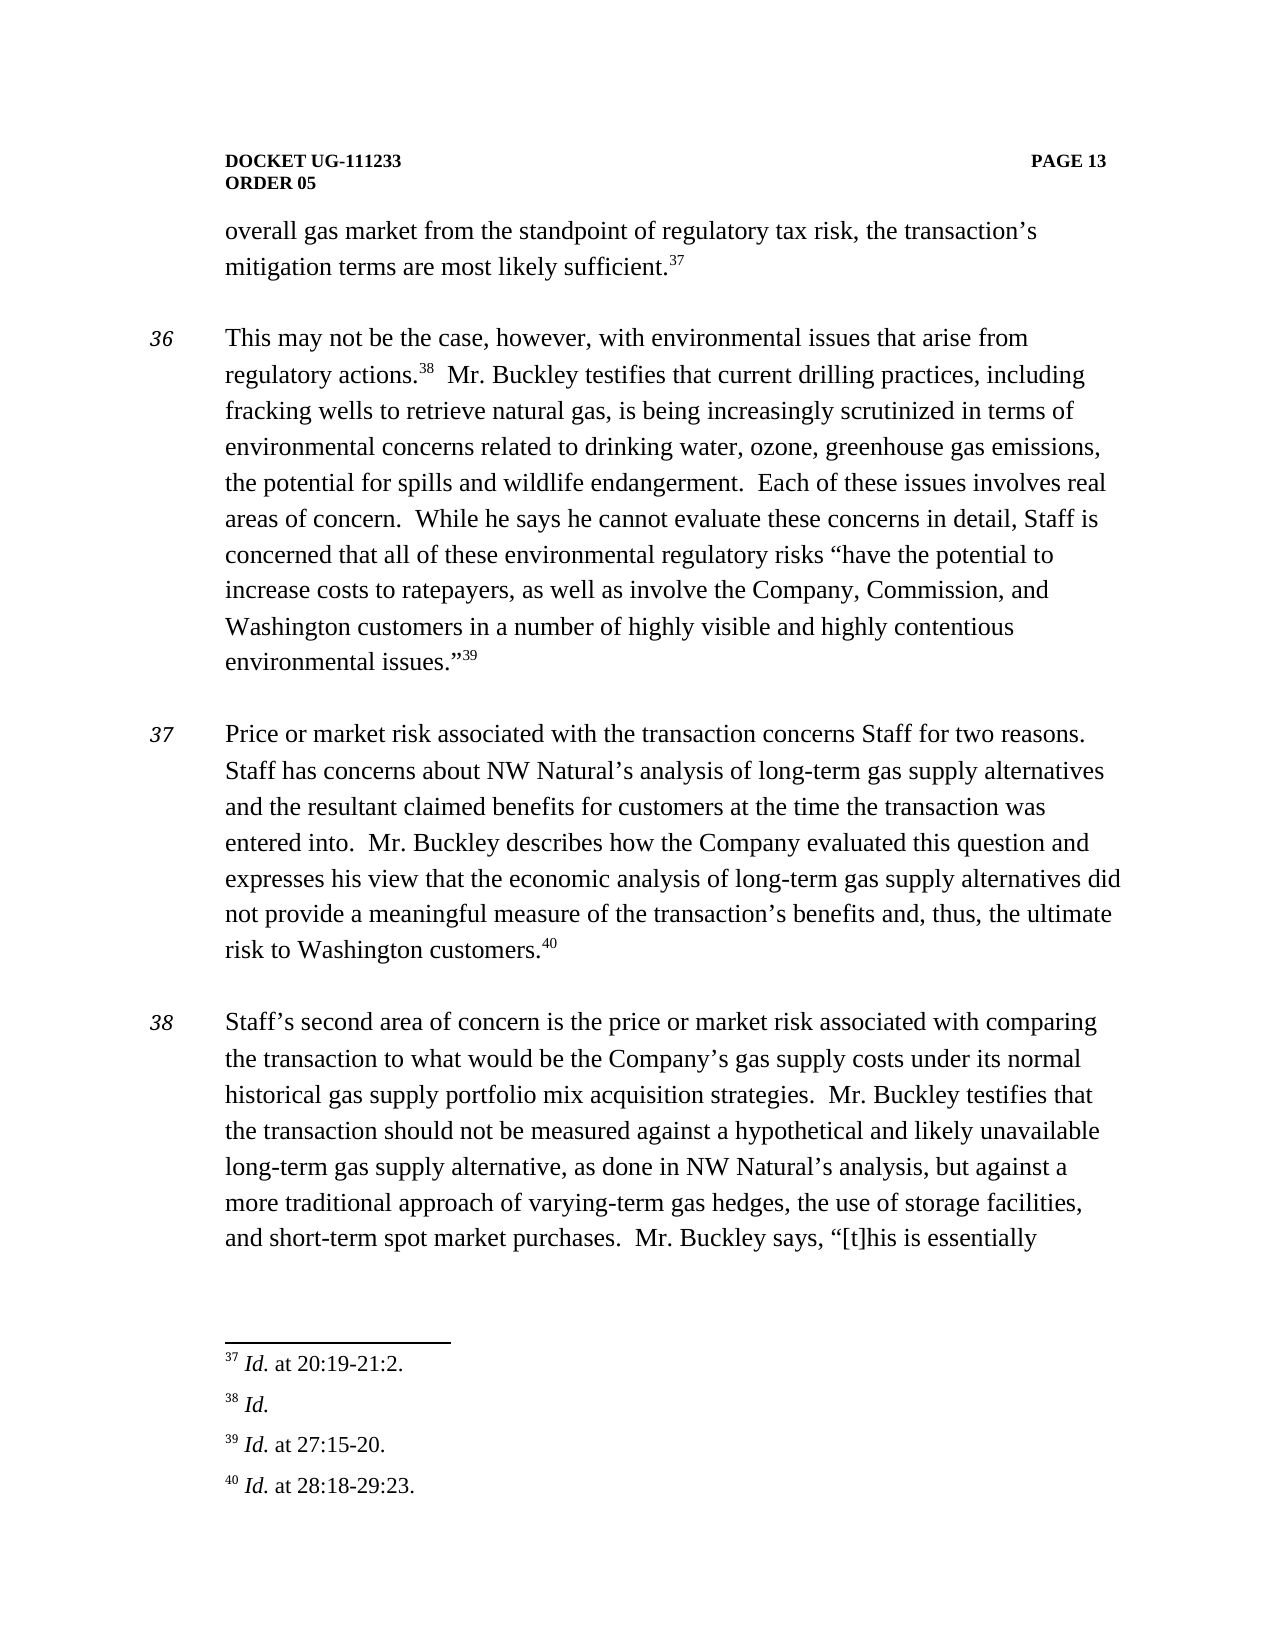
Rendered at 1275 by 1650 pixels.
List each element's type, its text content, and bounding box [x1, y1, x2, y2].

list This may not be the case, however, with environmental issues that arise from regulatory actions. Mr. Buckley testifies that current drilling practices, including fracking wells to retrieve natural gas, is being increasingly scrutinized in terms of environmental concerns related to drinking water, ozone, greenhouse gas emissions, the potential for spills and wildlife endangerment. Each of these issues involves real areas of concern. While he says he cannot evaluate these concerns in detail, Staff is concerned that all of these environmental regulatory risks “have the potential to increase costs to ratepayers, as well as involve the Company, Commission, and Washington customers in a number of highly visible and highly contentious environmental issues.” [150, 322, 1125, 676]
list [150, 215, 1125, 281]
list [150, 1006, 1125, 1252]
list Price or market risk associated with the transaction concerns Staff for two reasons. Staff has concerns about NW Natural’s analysis of long-term gas supply alternatives and the resultant claimed benefits for customers at the time the transaction was entered into. Mr. Buckley describes how the Company evaluated this question and expresses his view that the economic analysis of long-term gas supply alternatives did not provide a meaningful measure of the transaction’s benefits and, thus, the ultimate risk to Washington customers. [150, 718, 1125, 964]
